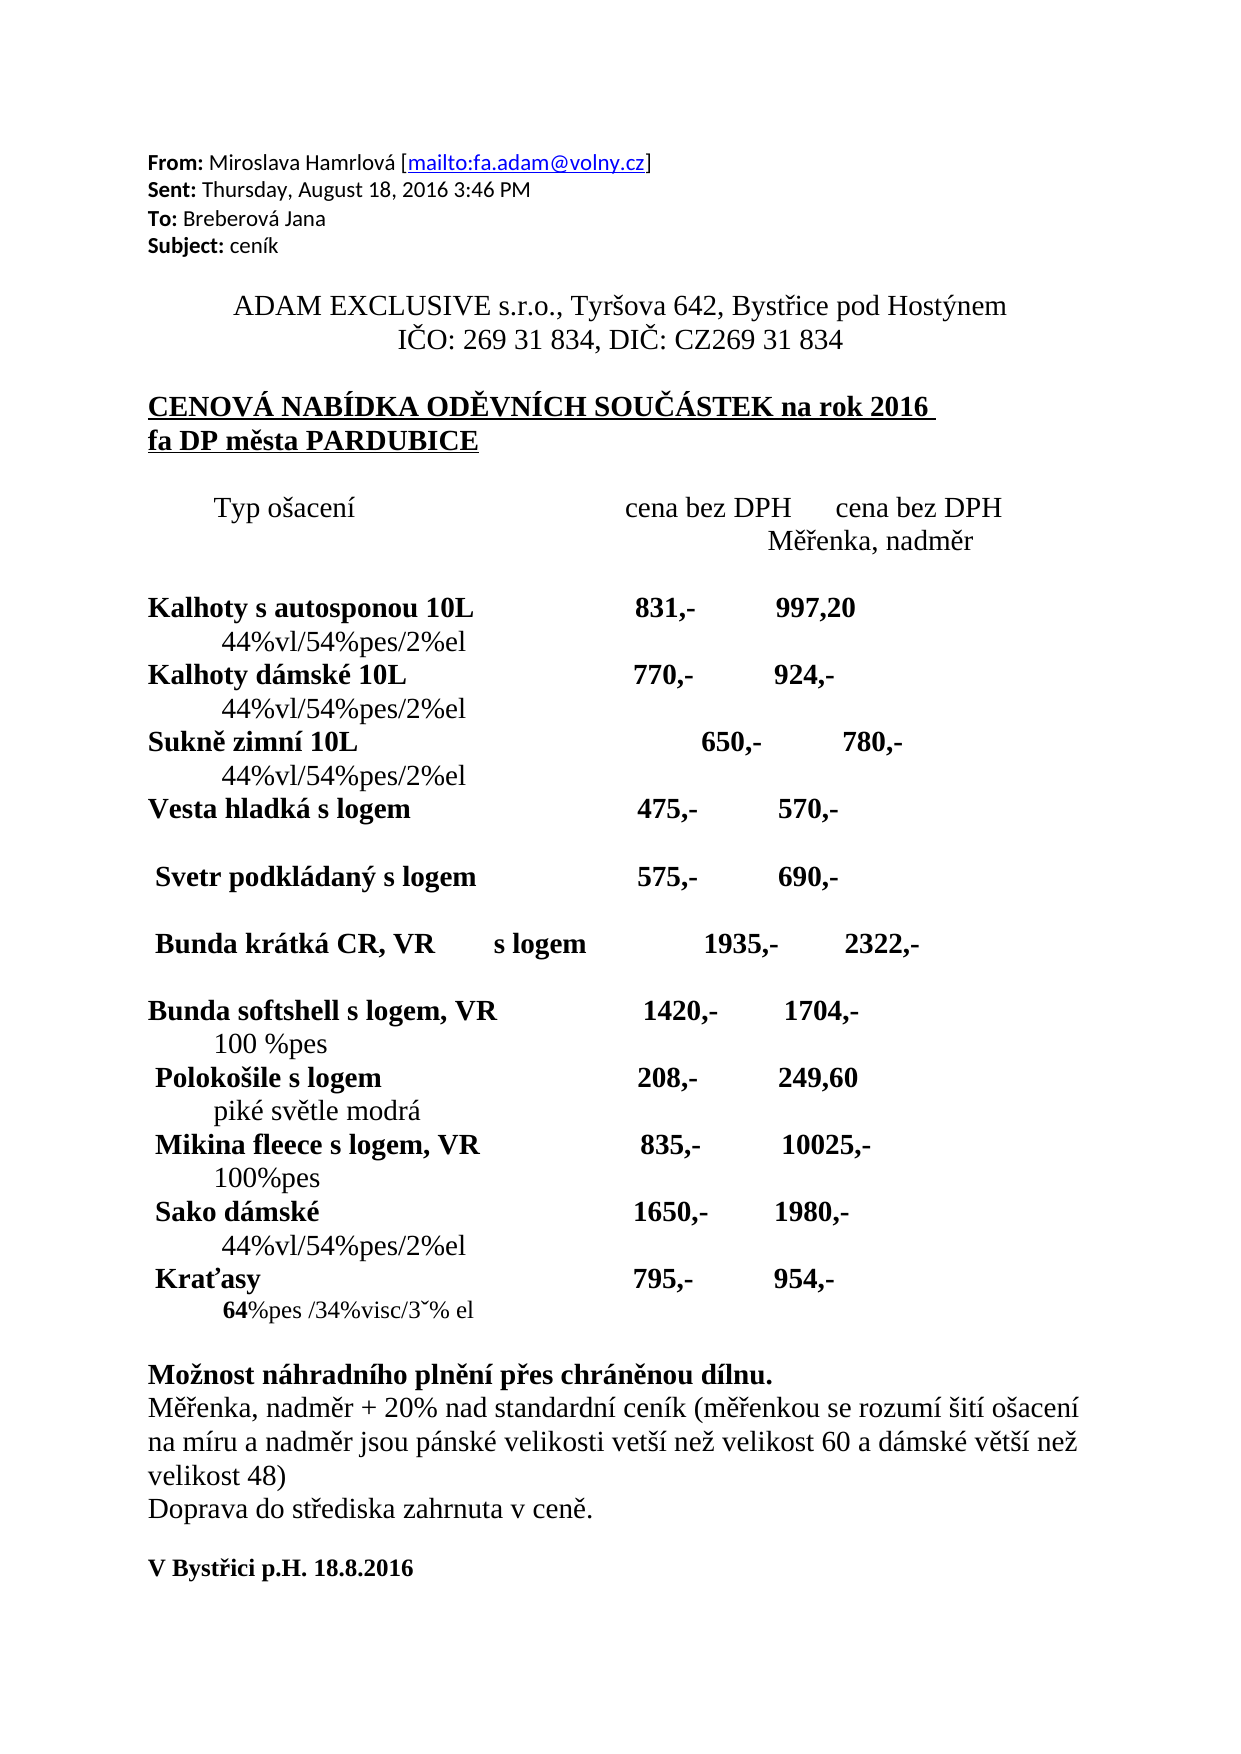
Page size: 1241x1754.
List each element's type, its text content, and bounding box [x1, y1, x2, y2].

text 44%vl/54%pes/2%el [148, 1228, 1093, 1261]
text 44%vl/54%pes/2%el [148, 624, 1093, 657]
text Měřenka, nadměr + 20% nad standardní ceník (měřenkou se rozumí šití ošacení na míru a nadměr jsou pánské velikosti vetší než velikost 60 a dámské větší než velikost 48) [148, 1391, 1093, 1491]
text Kalhoty dámské 10L 770,- 924,- [148, 657, 1093, 691]
text 44%vl/54%pes/2%el [148, 758, 1093, 792]
text ADAM EXCLUSIVE s.r.o., Tyršova 642, Bystřice pod Hostýnem [148, 288, 1093, 322]
text Kalhoty s autosponou 10L 831,- 997,20 [148, 590, 1093, 624]
text Typ ošacení cena bez DPH cena bez DPH [148, 490, 1093, 523]
text Sukně zimní 10L 650,- 780,- [148, 724, 1093, 758]
text 100 %pes [148, 1026, 1093, 1060]
text fa DP města PARDUBICE [148, 423, 1093, 456]
text 44%vl/54%pes/2%el [148, 691, 1093, 724]
text piké světle modrá [148, 1093, 1093, 1127]
text Svetr podkládaný s logem 575,- 690,- [148, 859, 1093, 892]
text Sako dámské 1650,- 1980,- [148, 1194, 1093, 1228]
text Doprava do střediska zahrnuta v ceně. [148, 1491, 1093, 1525]
text IČO: 269 31 834, DIČ: CZ269 31 834 [148, 322, 1093, 356]
text 100%pes [148, 1161, 1093, 1194]
text 64%pes /34%visc/3ˇ% el [148, 1295, 1093, 1323]
text Bunda krátká CR, VR s logem 1935,- 2322,- [148, 926, 1093, 959]
text Možnost náhradního plnění přes chráněnou dílnu. [148, 1357, 1093, 1391]
text CENOVÁ NABÍDKA ODĚVNÍCH SOUČÁSTEK na rok 2016 [148, 389, 1093, 423]
text Polokošile s logem 208,- 249,60 [148, 1060, 1093, 1093]
text Měřenka, nadměr [148, 523, 1093, 557]
text From: Miroslava Hamrlová [mailto:fa.adam@volny.cz] Sent: Thursday, August 18, 2016 3:46 PM To: Breberová Jana Subject: ceník [148, 148, 1093, 260]
text Mikina fleece s logem, VR 835,- 10025,- [148, 1127, 1093, 1161]
text Vesta hladká s logem 475,- 570,- [148, 792, 1093, 825]
text Kraťasy 795,- 954,- [148, 1261, 1093, 1295]
text Bunda softshell s logem, VR 1420,- 1704,- [148, 993, 1093, 1026]
text V Bystřici p.H. 18.8.2016 [148, 1553, 1093, 1582]
